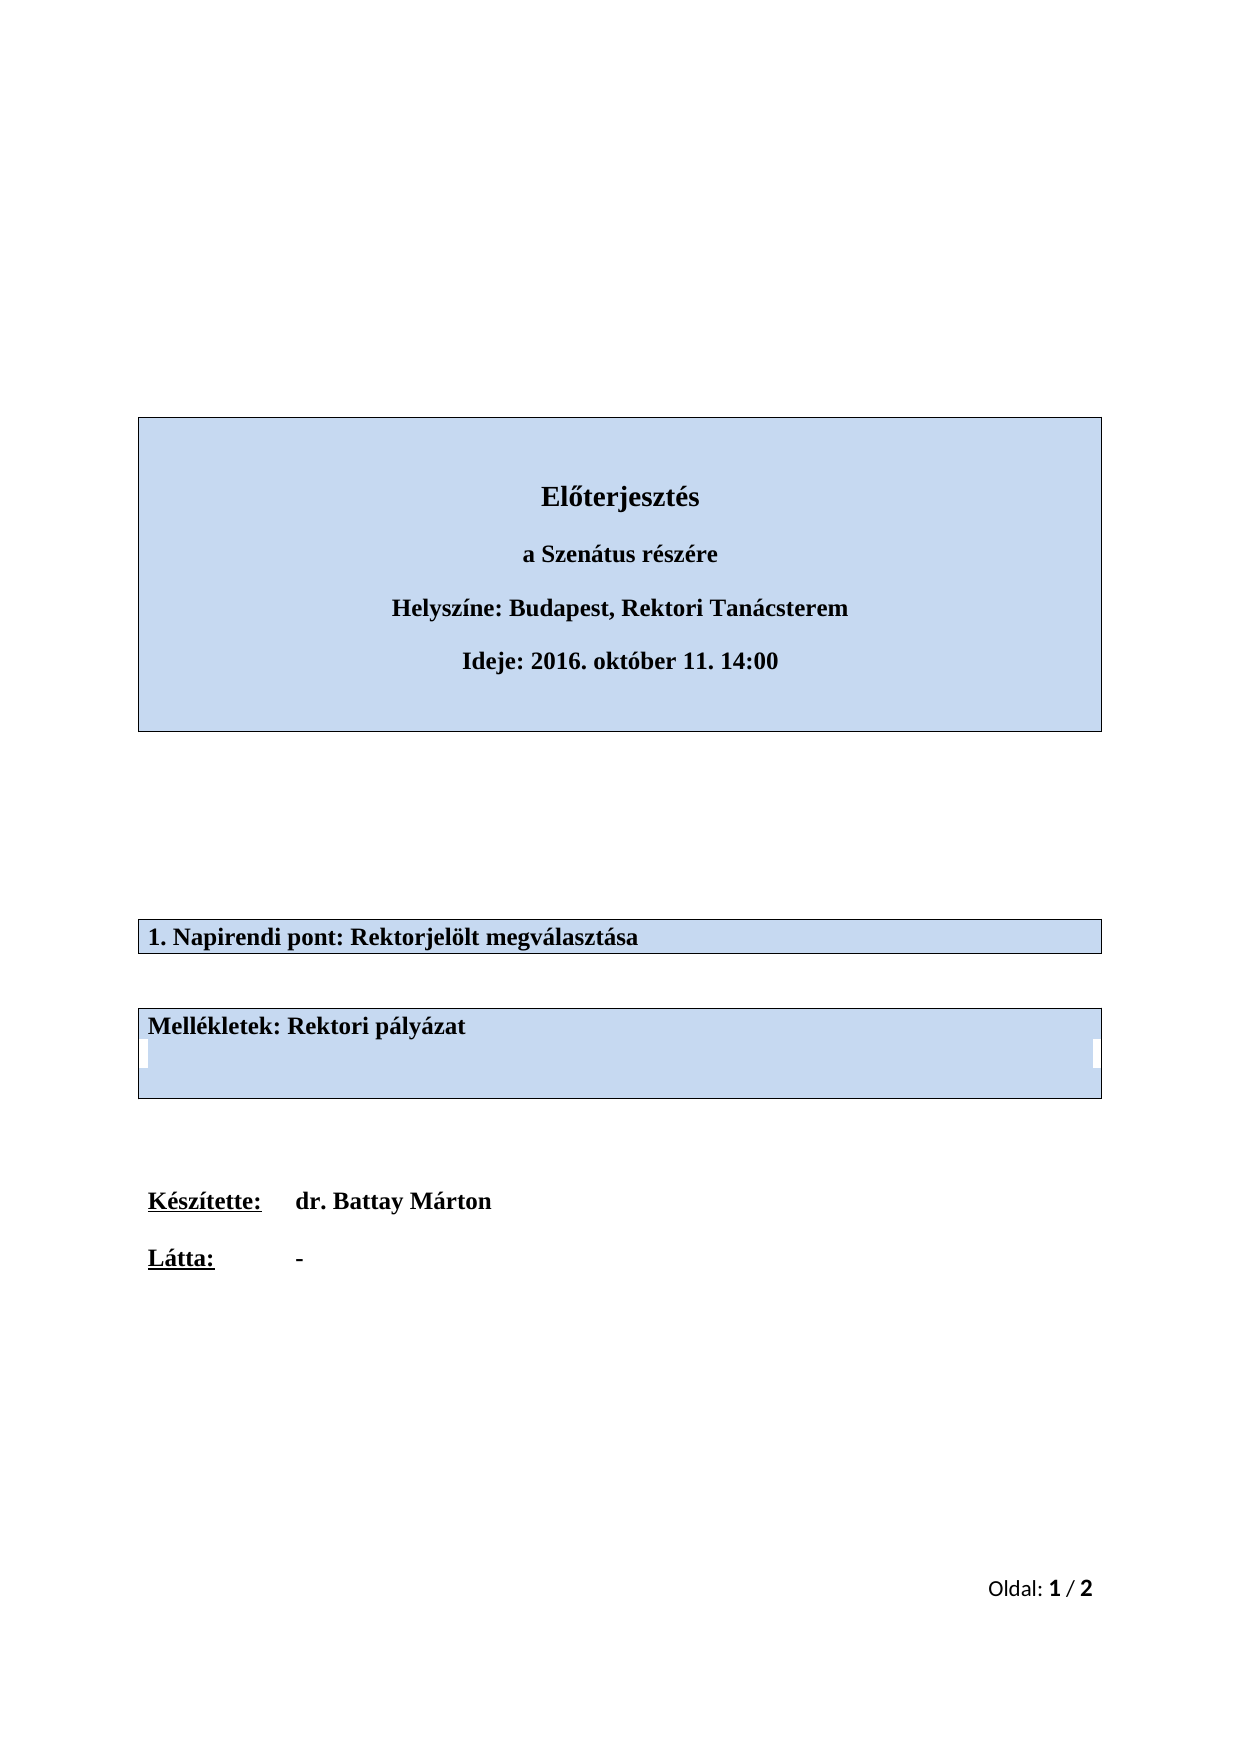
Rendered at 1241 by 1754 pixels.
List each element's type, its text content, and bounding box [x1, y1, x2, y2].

text Helyszíne: Budapest, Rektori Tanácsterem [139, 589, 1101, 621]
text Látta: - [148, 1243, 1093, 1272]
text Ideje: 2016. október 11. 14:00 [139, 643, 1101, 675]
text a Szenátus részére [139, 536, 1101, 567]
text 1. Napirendi pont: Rektorjelölt megválasztása [139, 920, 1101, 953]
text Mellékletek: Rektori pályázat [139, 1009, 1101, 1039]
text Készítette: dr. Battay Márton [148, 1186, 1093, 1214]
text Előterjesztés [139, 476, 1101, 513]
